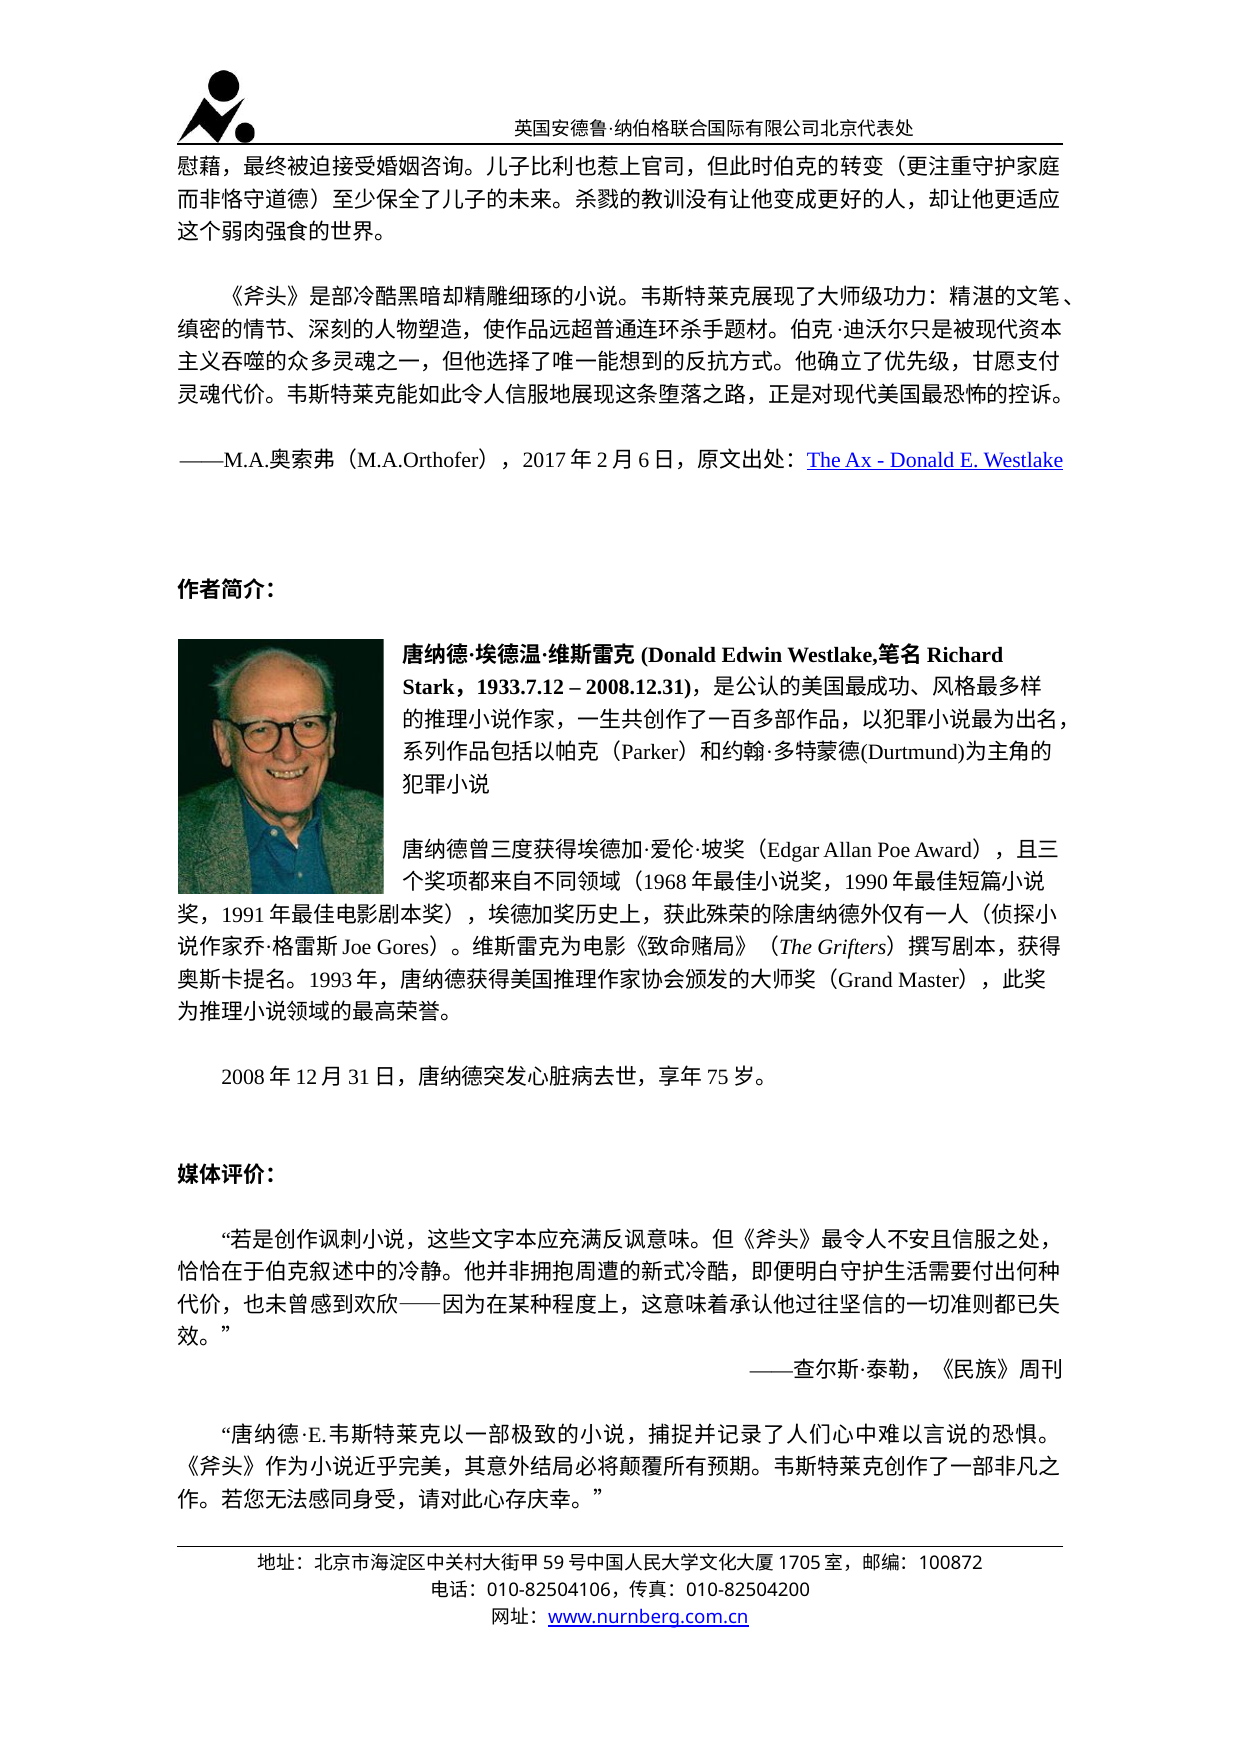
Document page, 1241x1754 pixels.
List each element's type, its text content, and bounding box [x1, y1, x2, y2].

text 作者简介： [177, 571, 1063, 604]
text “唐纳德·E.韦斯特莱克以一部极致的小说，捕捉并记录了人们心中难以言说的恐惧。《斧头》作为小说近乎完美，其意外结局必将颠覆所有预期。韦斯特莱克创作了一部非凡之作。若您无法感同身受，请对此心存庆幸。” [177, 1416, 1063, 1449]
text “若是创作讽刺小说，这些文字本应充满反讽意味。但《斧头》最令人不安且信服之处，恰恰在于伯克叙述中的冷静。他并非拥抱周遭的新式冷酷，即便明白守护生活需要付出何种代价，也未曾感到欢欣——因为在某种程度上，这意味着承认他过往坚信的一切准则都已失效。” [177, 1318, 1063, 1351]
picture [177, 70, 255, 143]
text 《斧头》是部冷酷黑暗却精雕细琢的小说。韦斯特莱克展现了大师级功力：精湛的文笔、缜密的情节、深刻的人物塑造，使作品远超普通连环杀手题材。伯克·迪沃尔只是被现代资本主义吞噬的众多灵魂之一，但他选择了唯一能想到的反抗方式。他确立了优先级，甘愿支付灵魂代价。韦斯特莱克能如此令人信服地展现这条堕落之路，正是对现代美国最恐怖的控诉。 [177, 279, 1063, 409]
text ——M.A.奥索弗（M.A.Orthofer），2017年2月6日，原文出处：The Ax - Donald E. Westlake [177, 409, 1063, 474]
text “唐纳德·E.韦斯特莱克以一部极致的小说，捕捉并记录了人们心中难以言说的恐惧。《斧头》作为小说近乎完美，其意外结局必将颠覆所有预期。韦斯特莱克创作了一部非凡之作。若您无法感同身受，请对此心存庆幸。” [177, 1481, 1063, 1514]
text 失业对家庭的影响同样值得关注：伯克未曾意识到，自己的失业阴影已使妻子在外寻求慰藉，最终被迫接受婚姻咨询。儿子比利也惹上官司，但此时伯克的转变（更注重守护家庭而非恪守道德）至少保全了儿子的未来。杀戮的教训没有让他变成更好的人，却让他更适应这个弱肉强食的世界。 [177, 149, 1063, 246]
text 唐纳德曾三度获得埃德加·爱伦·坡奖（Edgar Allan Poe Award），且三个奖项都来自不同领域（1968年最佳小说奖，1990年最佳短篇小说奖，1991年最佳电影剧本奖），埃德加奖历史上，获此殊荣的除唐纳德外仅有一人（侦探小说作家乔·格雷斯Joe Gores）。维斯雷克为电影《致命赌局》（The Grifters）撰写剧本，获得奥斯卡提名。1993年，唐纳德获得美国推理作家协会颁发的大师奖（Grand Master），此奖为推理小说领域的最高荣誉。 [177, 831, 1063, 1026]
text “若是创作讽刺小说，这些文字本应充满反讽意味。但《斧头》最令人不安且信服之处，恰恰在于伯克叙述中的冷静。他并非拥抱周遭的新式冷酷，即便明白守护生活需要付出何种代价，也未曾感到欢欣——因为在某种程度上，这意味着承认他过往坚信的一切准则都已失效。” [177, 1221, 1063, 1254]
text 唐纳德·埃德温·维斯雷克 (Donald Edwin Westlake,笔名 Richard Stark，1933.7.12 – 2008.12.31)，是公认的美国最成功、风格最多样的推理小说作家，一生共创作了一百多部作品，以犯罪小说最为出名，系列作品包括以帕克（Parker）和约翰·多特蒙德(Durtmund)为主角的犯罪小说 [177, 636, 1063, 799]
picture [177, 639, 383, 892]
text 媒体评价： [177, 1156, 1063, 1189]
text ——查尔斯·泰勒，《民族》周刊 [177, 1351, 1063, 1384]
text 2008年12月31日，唐纳德突发心脏病去世，享年75岁。 [177, 1059, 1063, 1091]
